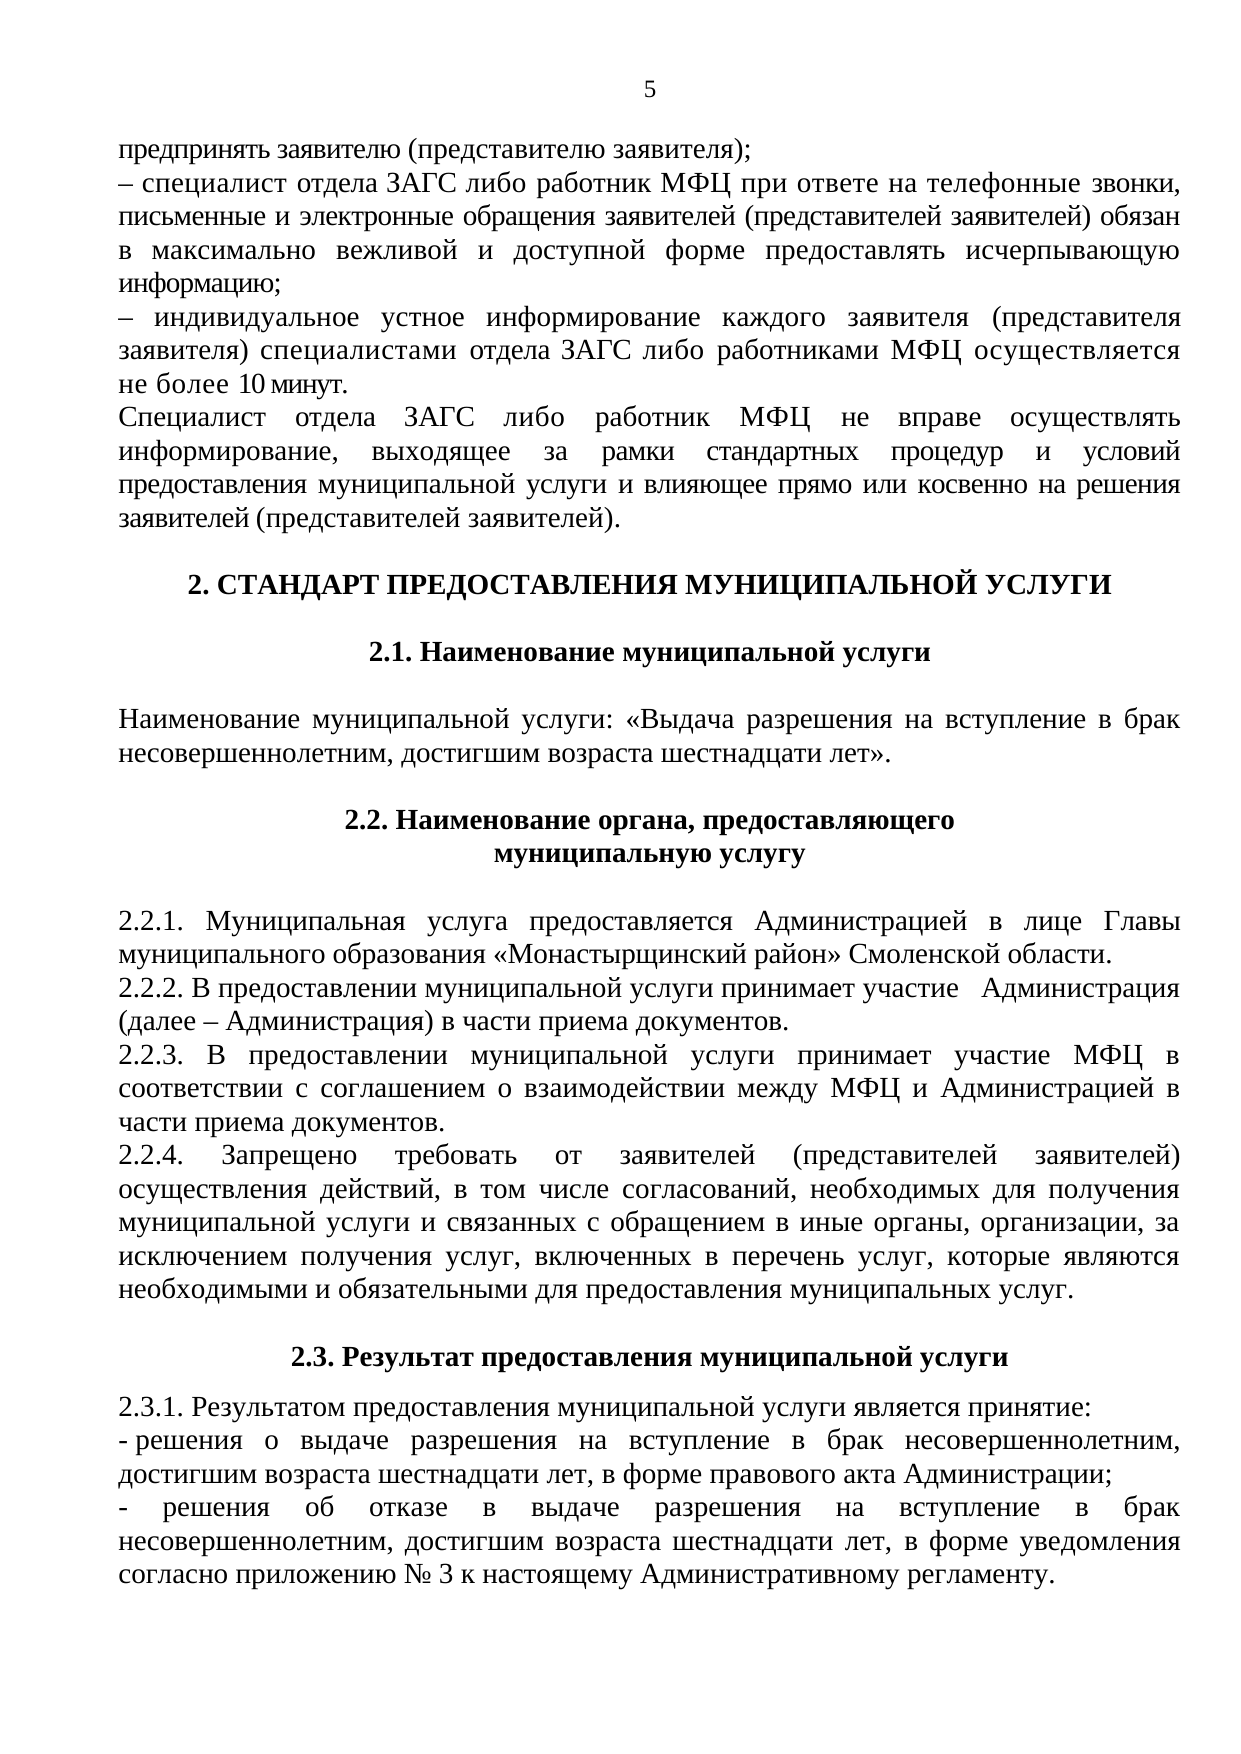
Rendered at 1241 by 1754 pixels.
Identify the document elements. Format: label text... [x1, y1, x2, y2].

text 2.3. Результат предоставления муниципальной услуги [118, 1339, 1181, 1372]
text 2.2. Наименование органа, предоставляющего [118, 802, 1181, 836]
text 2. СТАНДАРТ ПРЕДОСТАВЛЕНИЯ МУНИЦИПАЛЬНОЙ УСЛУГИ [118, 567, 1181, 601]
text – специалист отдела ЗАГС либо работник МФЦ при ответе на телефонные звонки, письменные и электронные обращения заявителей (представителей заявителей) обязан в максимально вежливой и доступной форме предоставлять исчерпывающую информацию; [118, 165, 1181, 299]
text 2.3.1. Результатом предоставления муниципальной услуги является принятие: [118, 1389, 1181, 1422]
text - решения о выдаче разрешения на вступление в брак несовершеннолетним, достигшим возраста шестнадцати лет, в форме правового акта Администрации; [118, 1422, 1181, 1489]
text Наименование муниципальной услуги: «Выдача разрешения на вступление в брак несовершеннолетним, достигшим возраста шестнадцати лет». [118, 701, 1181, 768]
text – индивидуальное устное информирование каждого заявителя (представителя заявителя) специалистами отдела ЗАГС либо работниками МФЦ осуществляется не более 10 минут. [118, 299, 1181, 399]
text 2.2.3. В предоставлении муниципальной услуги принимает участие МФЦ в соответствии с соглашением о взаимодействии между МФЦ и Администрацией в части приема документов. [118, 1037, 1181, 1137]
text муниципальную услугу [118, 836, 1181, 869]
text 2.2.4. Запрещено требовать от заявителей (представителей заявителей) осуществления действий, в том числе согласований, необходимых для получения муниципальной услуги и связанных с обращением в иные органы, организации, за исключением получения услуг, включенных в перечень услуг, которые являются необходимыми и обязательными для предоставления муниципальных услуг. [118, 1137, 1181, 1305]
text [118, 131, 1181, 165]
text 2.2.2. В предоставлении муниципальной услуги принимает участие Администрация (далее – Администрация) в части приема документов. [118, 970, 1181, 1037]
text 2.1. Наименование муниципальной услуги [118, 634, 1181, 668]
text - решения об отказе в выдаче разрешения на вступление в брак несовершеннолетним, достигшим возраста шестнадцати лет, в форме уведомления согласно приложению № 3 к настоящему Административному регламенту. [118, 1489, 1181, 1590]
text 2.2.1. Муниципальная услуга предоставляется Администрацией в лице Главы муниципального образования «Монастырщинский район» Смоленской области. [118, 903, 1181, 970]
text Специалист отдела ЗАГС либо работник МФЦ не вправе осуществлять информирование, выходящее за рамки стандартных процедур и условий предоставления муниципальной услуги и влияющее прямо или косвенно на решения заявителей (представителей заявителей). [118, 399, 1181, 534]
